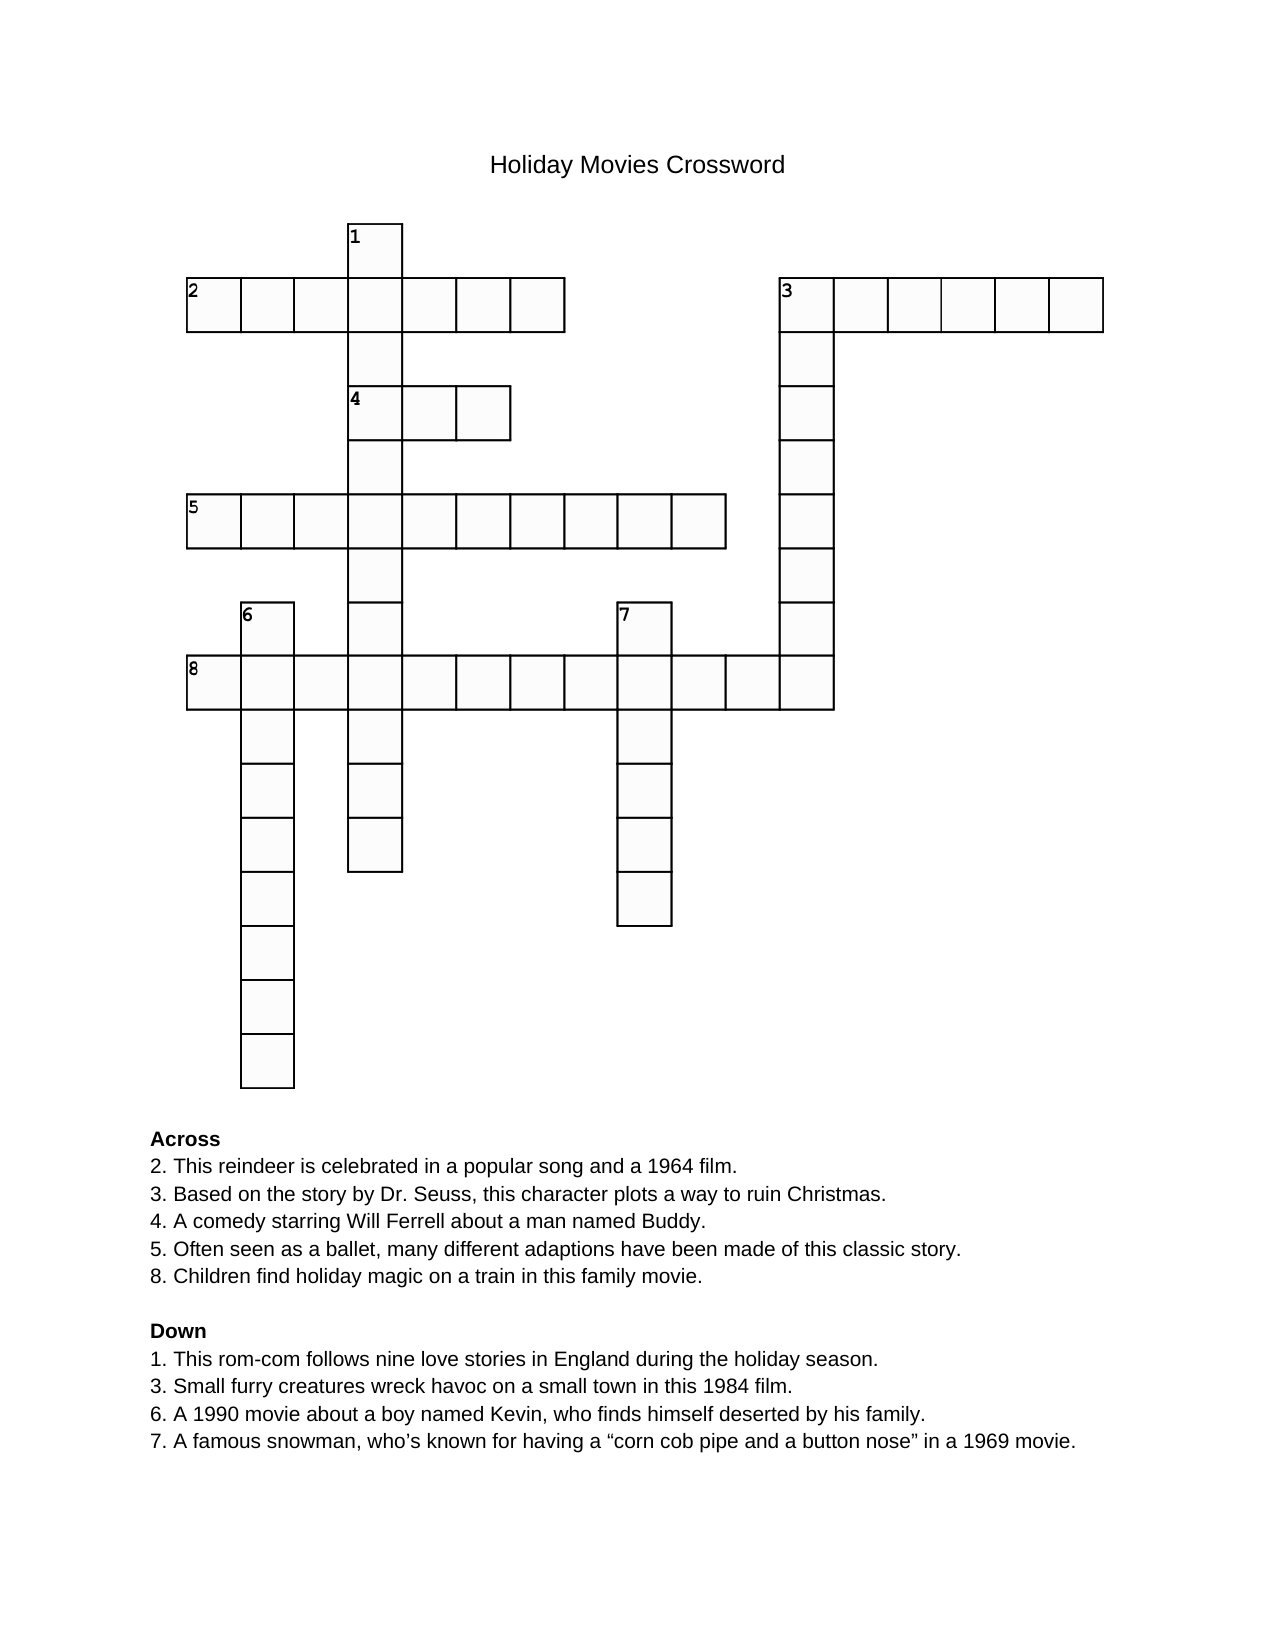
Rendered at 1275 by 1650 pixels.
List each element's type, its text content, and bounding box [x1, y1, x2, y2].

text 8. Children find holiday magic on a train in this family movie. [150, 1264, 1125, 1288]
text 3. Based on the story by Dr. Seuss, this character plots a way to ruin Christmas. [150, 1181, 1125, 1205]
text 5. Often seen as a ballet, many different adaptions have been made of this classic story. [150, 1236, 1125, 1260]
text 2. This reindeer is celebrated in a popular song and a 1964 film. [150, 1154, 1125, 1178]
text 4. A comedy starring Will Ferrell about a man named Buddy. [150, 1209, 1125, 1233]
text 6. A 1990 movie about a boy named Kevin, who finds himself deserted by his family. [150, 1401, 1125, 1425]
text 7. A famous snowman, who’s known for having a “corn cob pipe and a button nose” in a 1969 movie. [150, 1429, 1125, 1453]
text 3. Small furry creatures wreck havoc on a small town in this 1984 film. [150, 1374, 1125, 1398]
text Holiday Movies Crossword [150, 150, 1125, 179]
picture [150, 213, 1125, 1093]
text Down [150, 1319, 1125, 1343]
text 1. This rom-com follows nine love stories in England during the holiday season. [150, 1346, 1125, 1370]
text Across [150, 1126, 1125, 1150]
